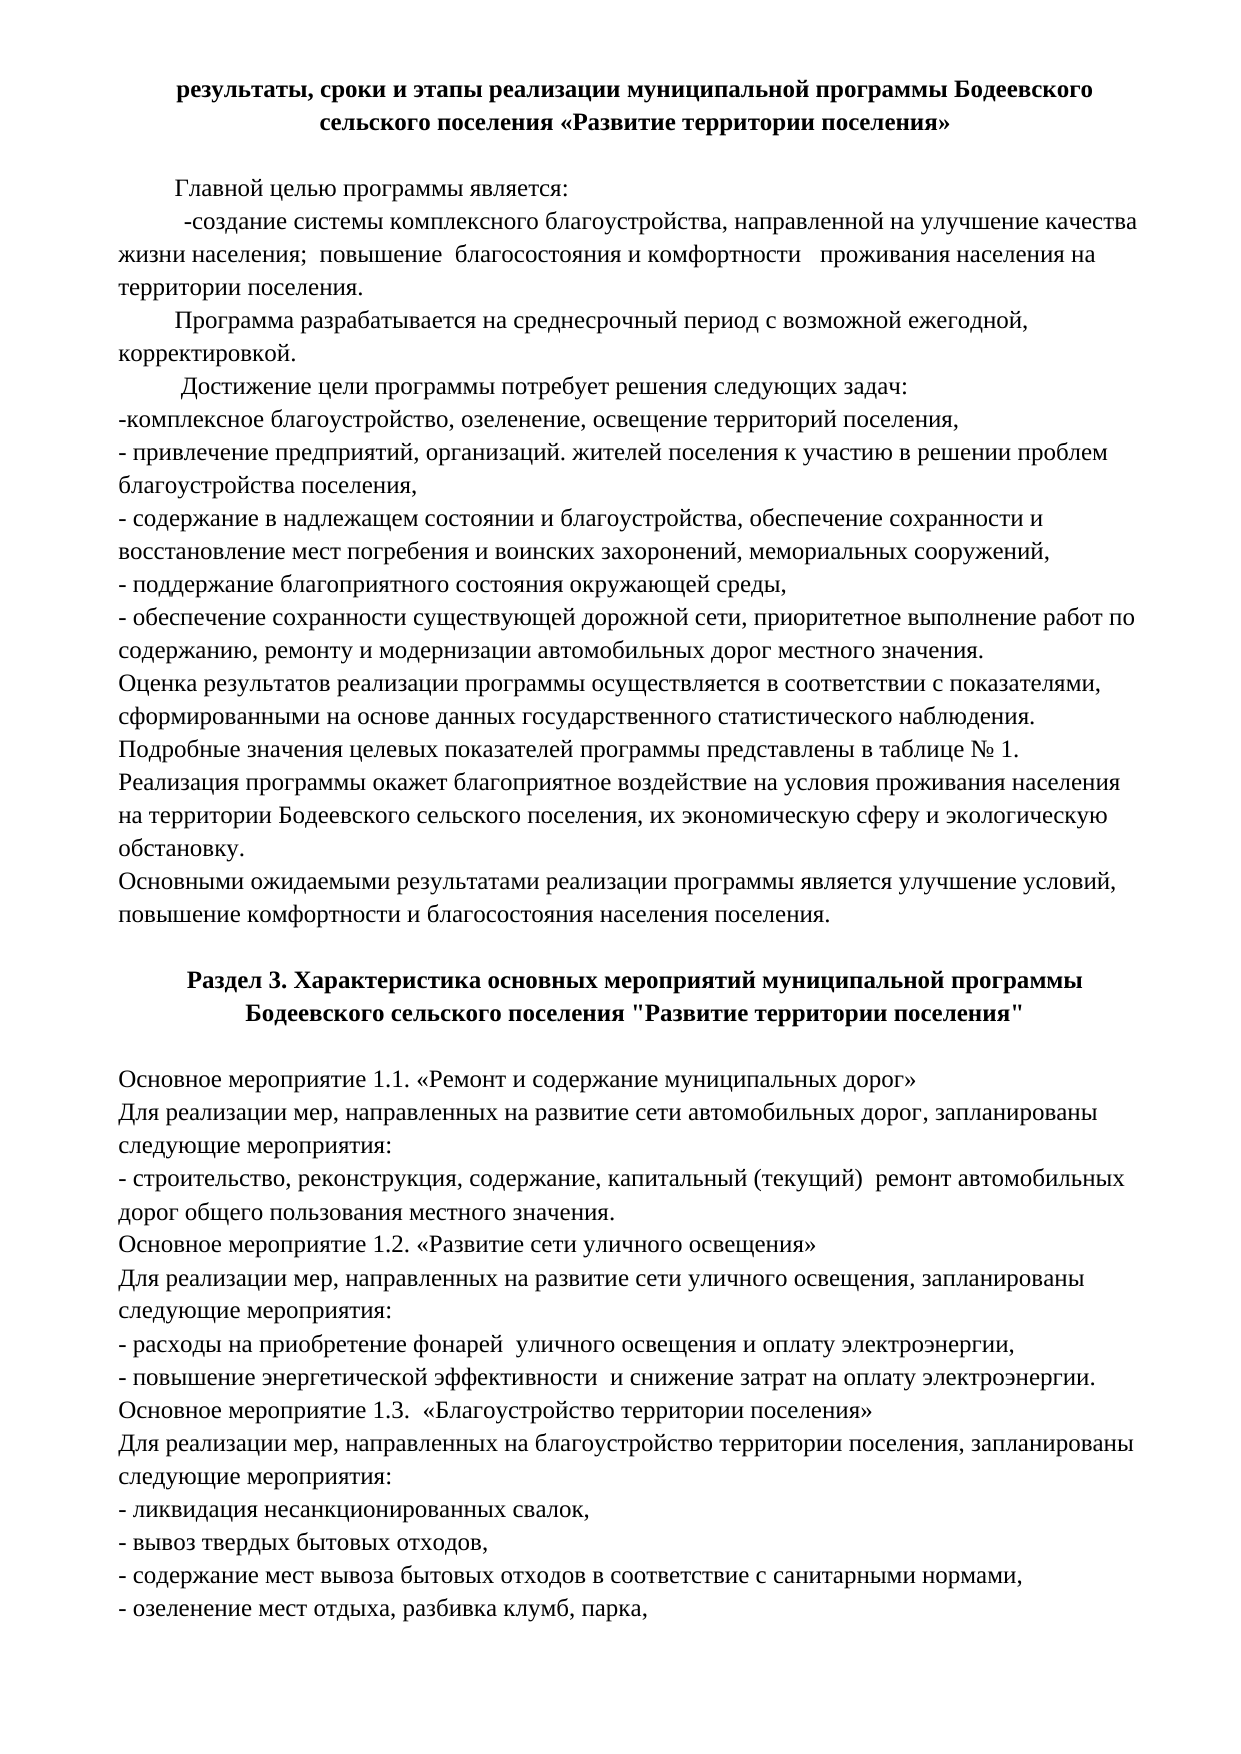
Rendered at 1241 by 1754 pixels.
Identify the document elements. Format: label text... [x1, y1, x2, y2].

text Основное мероприятие 1.2. «Развитие сети уличного освещения» [118, 1229, 1152, 1258]
text - строительство, реконструкция, содержание, капитальный (текущий) ремонт автомобильных дорог общего пользования местного значения. [118, 1163, 1152, 1225]
text Для реализации мер, направленных на развитие сети автомобильных дорог, запланированы следующие мероприятия: [118, 1097, 1152, 1159]
text - озеленение мест отдыха, разбивка клумб, парка, [118, 1593, 1152, 1622]
text Раздел 3. Характеристика основных мероприятий муниципальной программы Бодеевского сельского поселения "Развитие территории поселения" [118, 965, 1152, 1027]
text Главной целью программы является: [118, 173, 1152, 202]
text - поддержание благоприятного состояния окружающей среды, [118, 569, 1152, 598]
text - повышение энергетической эффективности и снижение затрат на оплату электроэнергии. [118, 1362, 1152, 1390]
text Для реализации мер, направленных на благоустройство территории поселения, запланированы следующие мероприятия: [118, 1428, 1152, 1489]
text Достижение цели программы потребует решения следующих задач: [118, 371, 1152, 400]
text Основными ожидаемыми результатами реализации программы является улучшение условий, повышение комфортности и благосостояния населения поселения. [118, 866, 1152, 928]
text - привлечение предприятий, организаций. жителей поселения к участию в решении проблем благоустройства поселения, [118, 437, 1152, 499]
text Реализация программы окажет благоприятное воздействие на условия проживания населения на территории Бодеевского сельского поселения, их экономическую сферу и экологическую обстановку. [118, 767, 1152, 862]
text Основное мероприятие 1.1. «Ремонт и содержание муниципальных дорог» [118, 1064, 1152, 1093]
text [118, 74, 1152, 136]
text Оценка результатов реализации программы осуществляется в соответствии с показателями, сформированными на основе данных государственного статистического наблюдения. [118, 668, 1152, 730]
text Подробные значения целевых показателей программы представлены в таблице № 1. [118, 734, 1152, 763]
text - содержание в надлежащем состоянии и благоустройства, обеспечение сохранности и восстановление мест погребения и воинских захоронений, мемориальных сооружений, [118, 503, 1152, 565]
text Программа разрабатывается на среднесрочный период с возможной ежегодной, корректировкой. [118, 305, 1152, 367]
text - расходы на приобретение фонарей уличного освещения и оплату электроэнергии, [118, 1329, 1152, 1357]
text - ликвидация несанкционированных свалок, [118, 1494, 1152, 1522]
text Основное мероприятие 1.3. «Благоустройство территории поселения» [118, 1395, 1152, 1423]
text - содержание мест вывоза бытовых отходов в соответствие с санитарными нормами, [118, 1560, 1152, 1588]
text -комплексное благоустройство, озеленение, освещение территорий поселения, [118, 404, 1152, 433]
text - вывоз твердых бытовых отходов, [118, 1527, 1152, 1556]
text -создание системы комплексного благоустройства, направленной на улучшение качества жизни населения; повышение благосостояния и комфортности проживания населения на территории поселения. [118, 206, 1152, 301]
text - обеспечение сохранности существующей дорожной сети, приоритетное выполнение работ по содержанию, ремонту и модернизации автомобильных дорог местного значения. [118, 602, 1152, 664]
text Для реализации мер, направленных на развитие сети уличного освещения, запланированы следующие мероприятия: [118, 1263, 1152, 1324]
